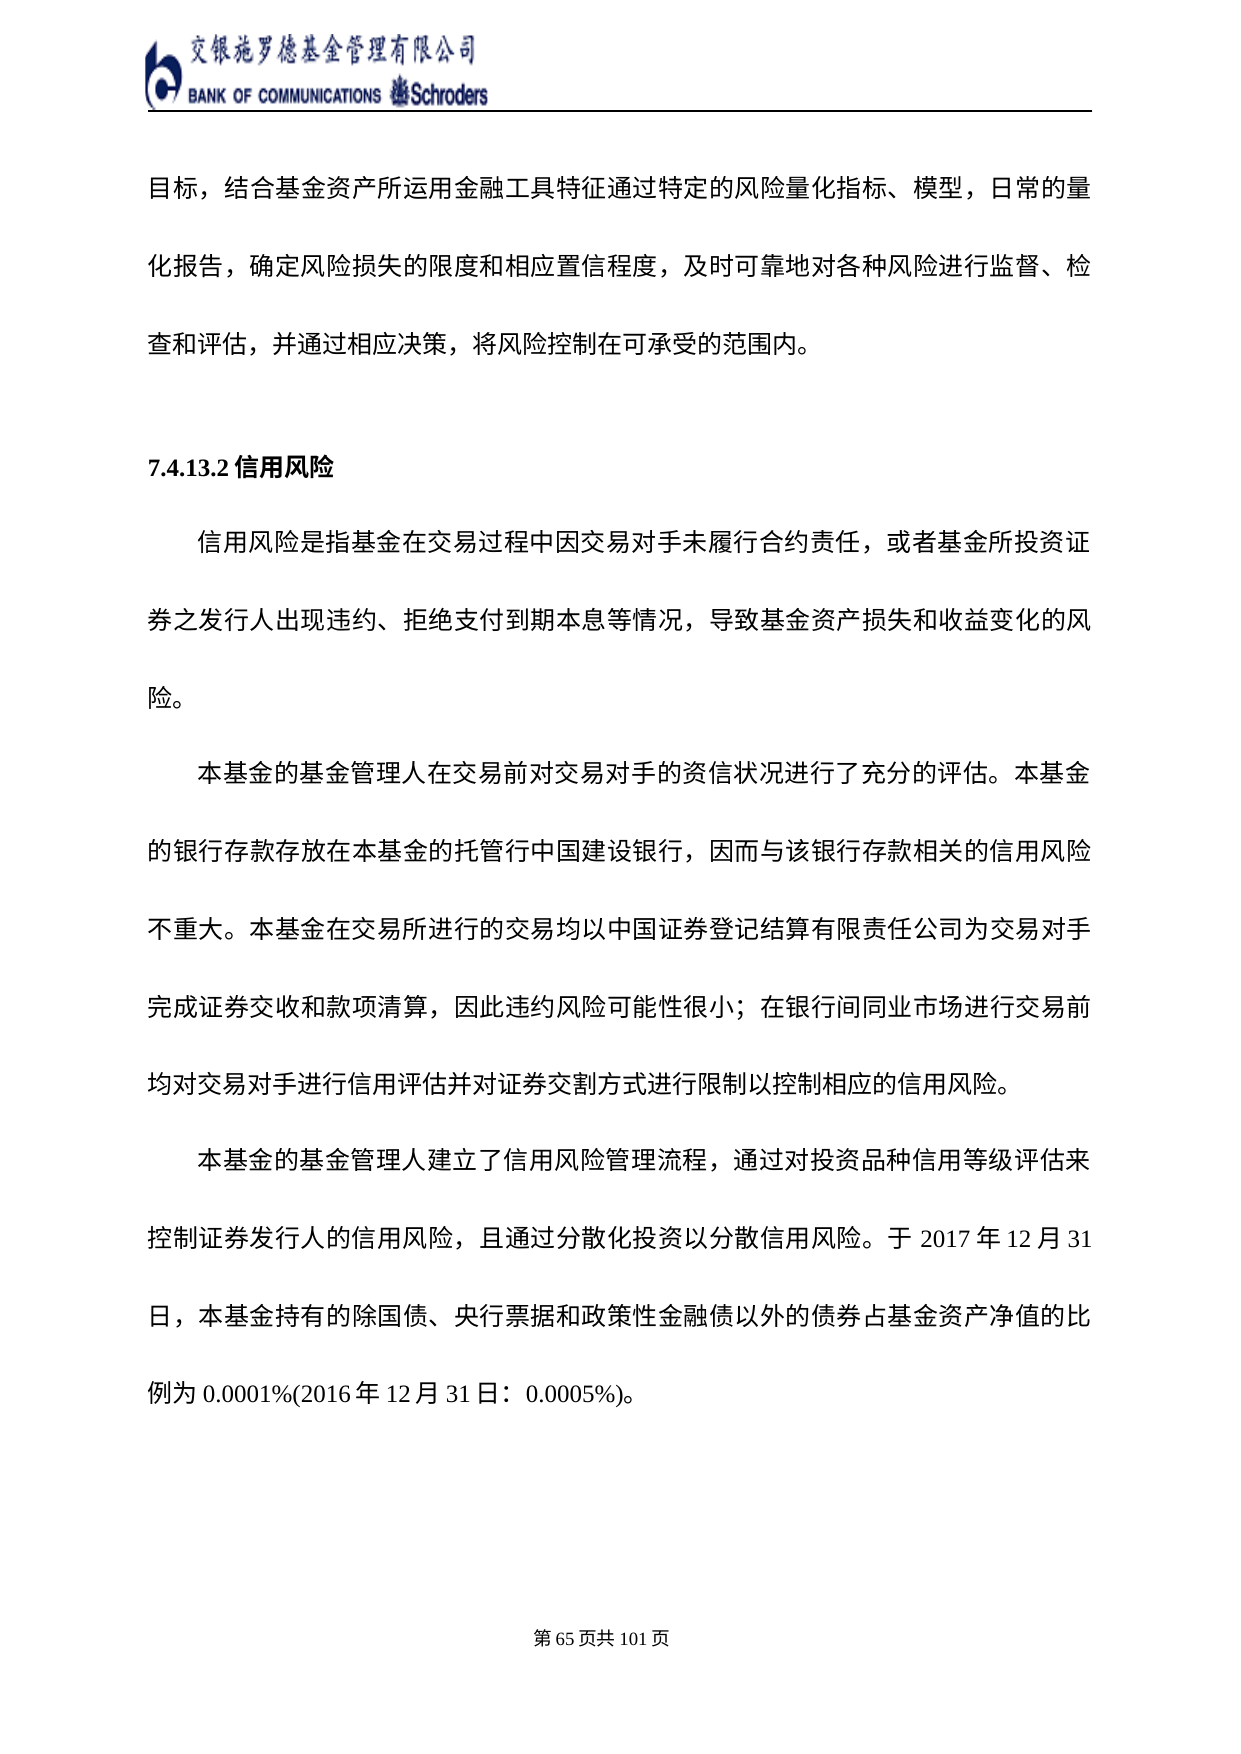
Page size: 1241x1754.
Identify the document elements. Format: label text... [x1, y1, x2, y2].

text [148, 154, 1092, 375]
text 本基金的基金管理人建立了信用风险管理流程，通过对投资品种信用等级评估来控制证券发行人的信用风险，且通过分散化投资以分散信用风险。于2017年12月31日，本基金持有的除国债、央行票据和政策性金融债以外的债券占基金资产净值的比例为0.0001%(2016年12月31日：0.0005%)。 [148, 1126, 1092, 1424]
picture [145, 34, 488, 110]
text 本基金的基金管理人在交易前对交易对手的资信状况进行了充分的评估。本基金的银行存款存放在本基金的托管行中国建设银行，因而与该银行存款相关的信用风险不重大。本基金在交易所进行的交易均以中国证券登记结算有限责任公司为交易对手完成证券交收和款项清算，因此违约风险可能性很小；在银行间同业市场进行交易前均对交易对手进行信用评估并对证券交割方式进行限制以控制相应的信用风险。 [148, 739, 1092, 1116]
subtitle 7.4.13.2信用风险 [148, 433, 1092, 498]
text 信用风险是指基金在交易过程中因交易对手未履行合约责任，或者基金所投资证券之发行人出现违约、拒绝支付到期本息等情况，导致基金资产损失和收益变化的风险。 [148, 508, 1092, 729]
